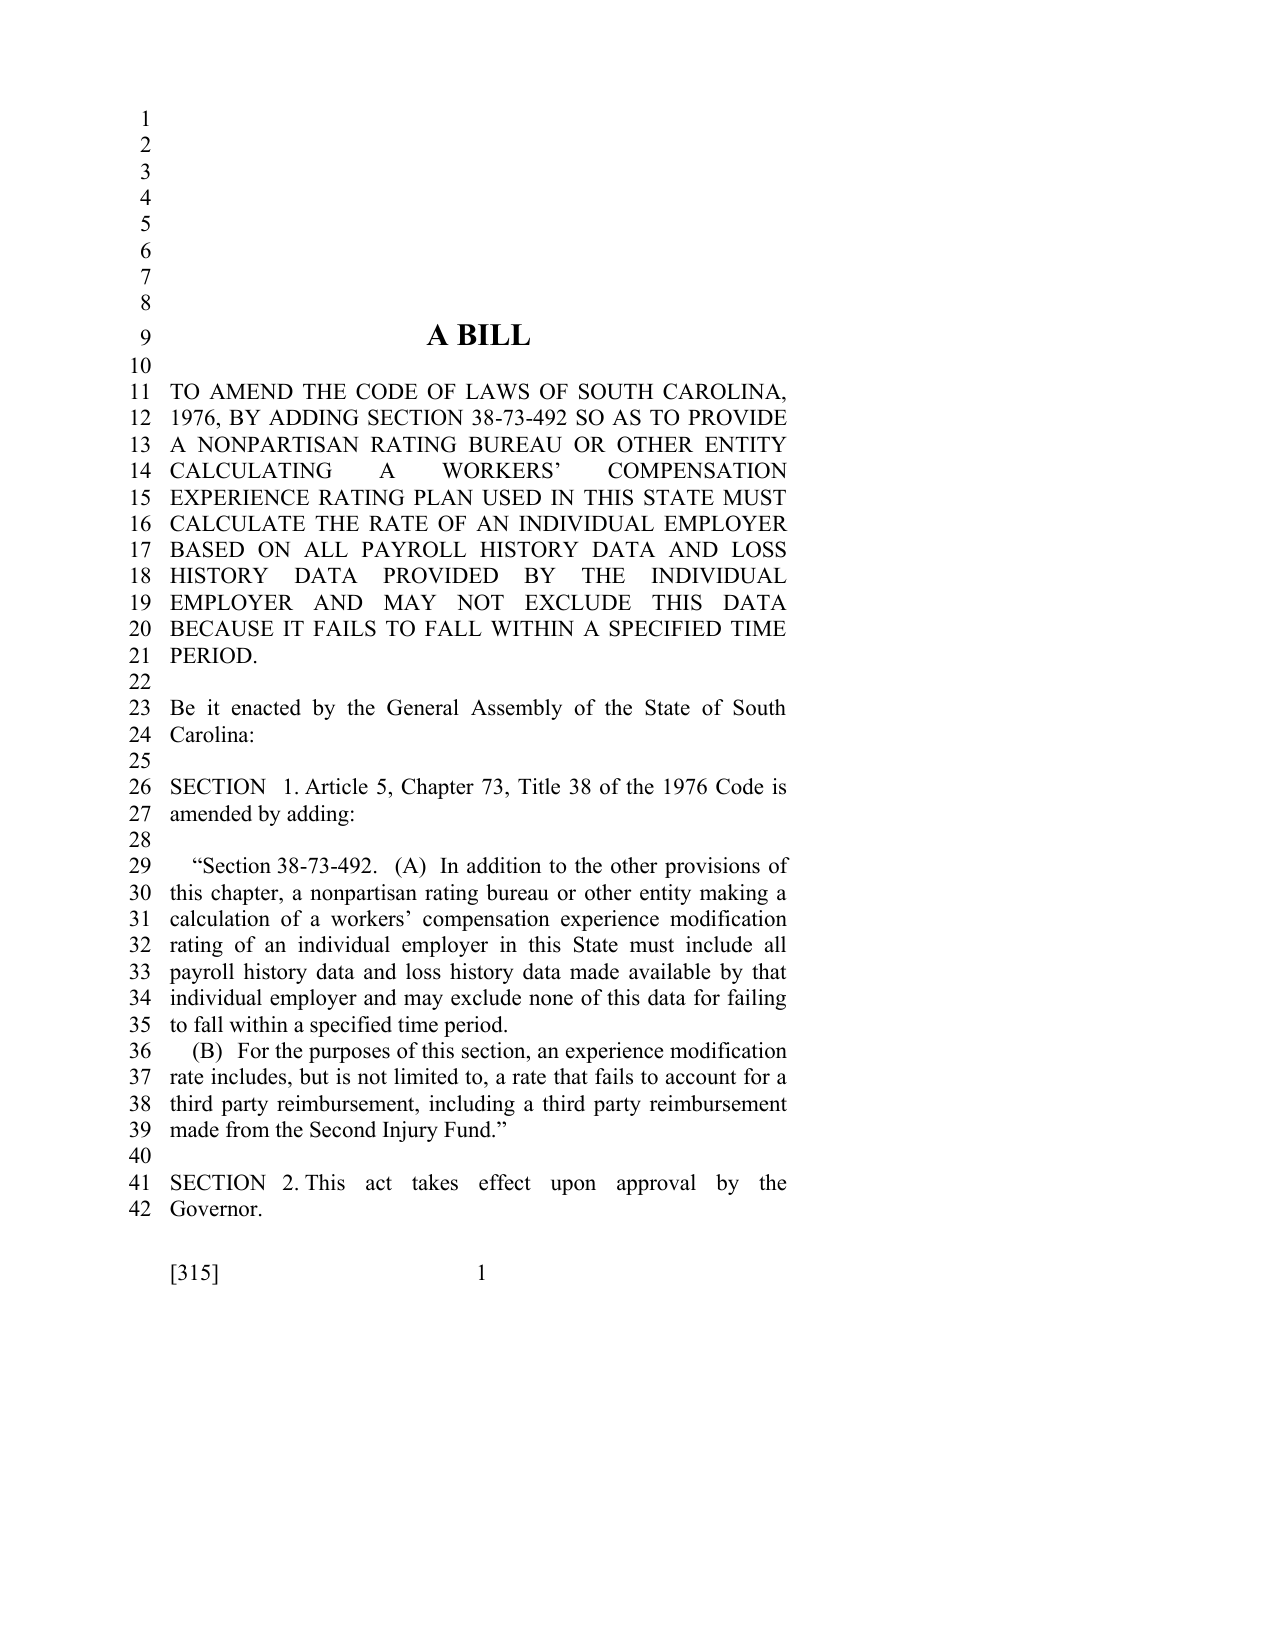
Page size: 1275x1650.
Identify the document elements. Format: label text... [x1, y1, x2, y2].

text SECTION 1. Article 5, Chapter 73, Title 38 of the 1976 Code is amended by adding: [169, 773, 787, 826]
text SECTION 2. This act takes effect upon approval by the Governor. [169, 1169, 787, 1221]
text “Section 38-73-492. (A) In addition to the other provisions of this chapter, a nonpartisan rating bureau or other entity making a calculation of a workers’ compensation experience modification rating of an individual employer in this State must include all payroll history data and loss history data made available by that individual employer and may exclude none of this data for failing to fall within a specified time period. [169, 852, 787, 1037]
text A BILL [169, 316, 787, 352]
text (B) For the purposes of this section, an experience modification rate includes, but is not limited to, a rate that fails to account for a third party reimbursement, including a third party reimbursement made from the Second Injury Fund.” [169, 1037, 787, 1142]
text TO AMEND THE CODE OF LAWS OF SOUTH CAROLINA, 1976, BY ADDING SECTION 38-73-492 SO AS TO PROVIDE A NONPARTISAN RATING BUREAU OR OTHER ENTITY CALCULATING A WORKERS’ COMPENSATION EXPERIENCE RATING PLAN USED IN THIS STATE MUST CALCULATE THE RATE OF AN INDIVIDUAL EMPLOYER BASED ON ALL PAYROLL HISTORY DATA AND LOSS HISTORY DATA PROVIDED BY THE INDIVIDUAL EMPLOYER AND MAY NOT EXCLUDE THIS DATA BECAUSE IT FAILS TO FALL WITHIN A SPECIFIED TIME PERIOD. [169, 378, 787, 668]
text Be it enacted by the General Assembly of the State of South Carolina: [169, 694, 787, 747]
